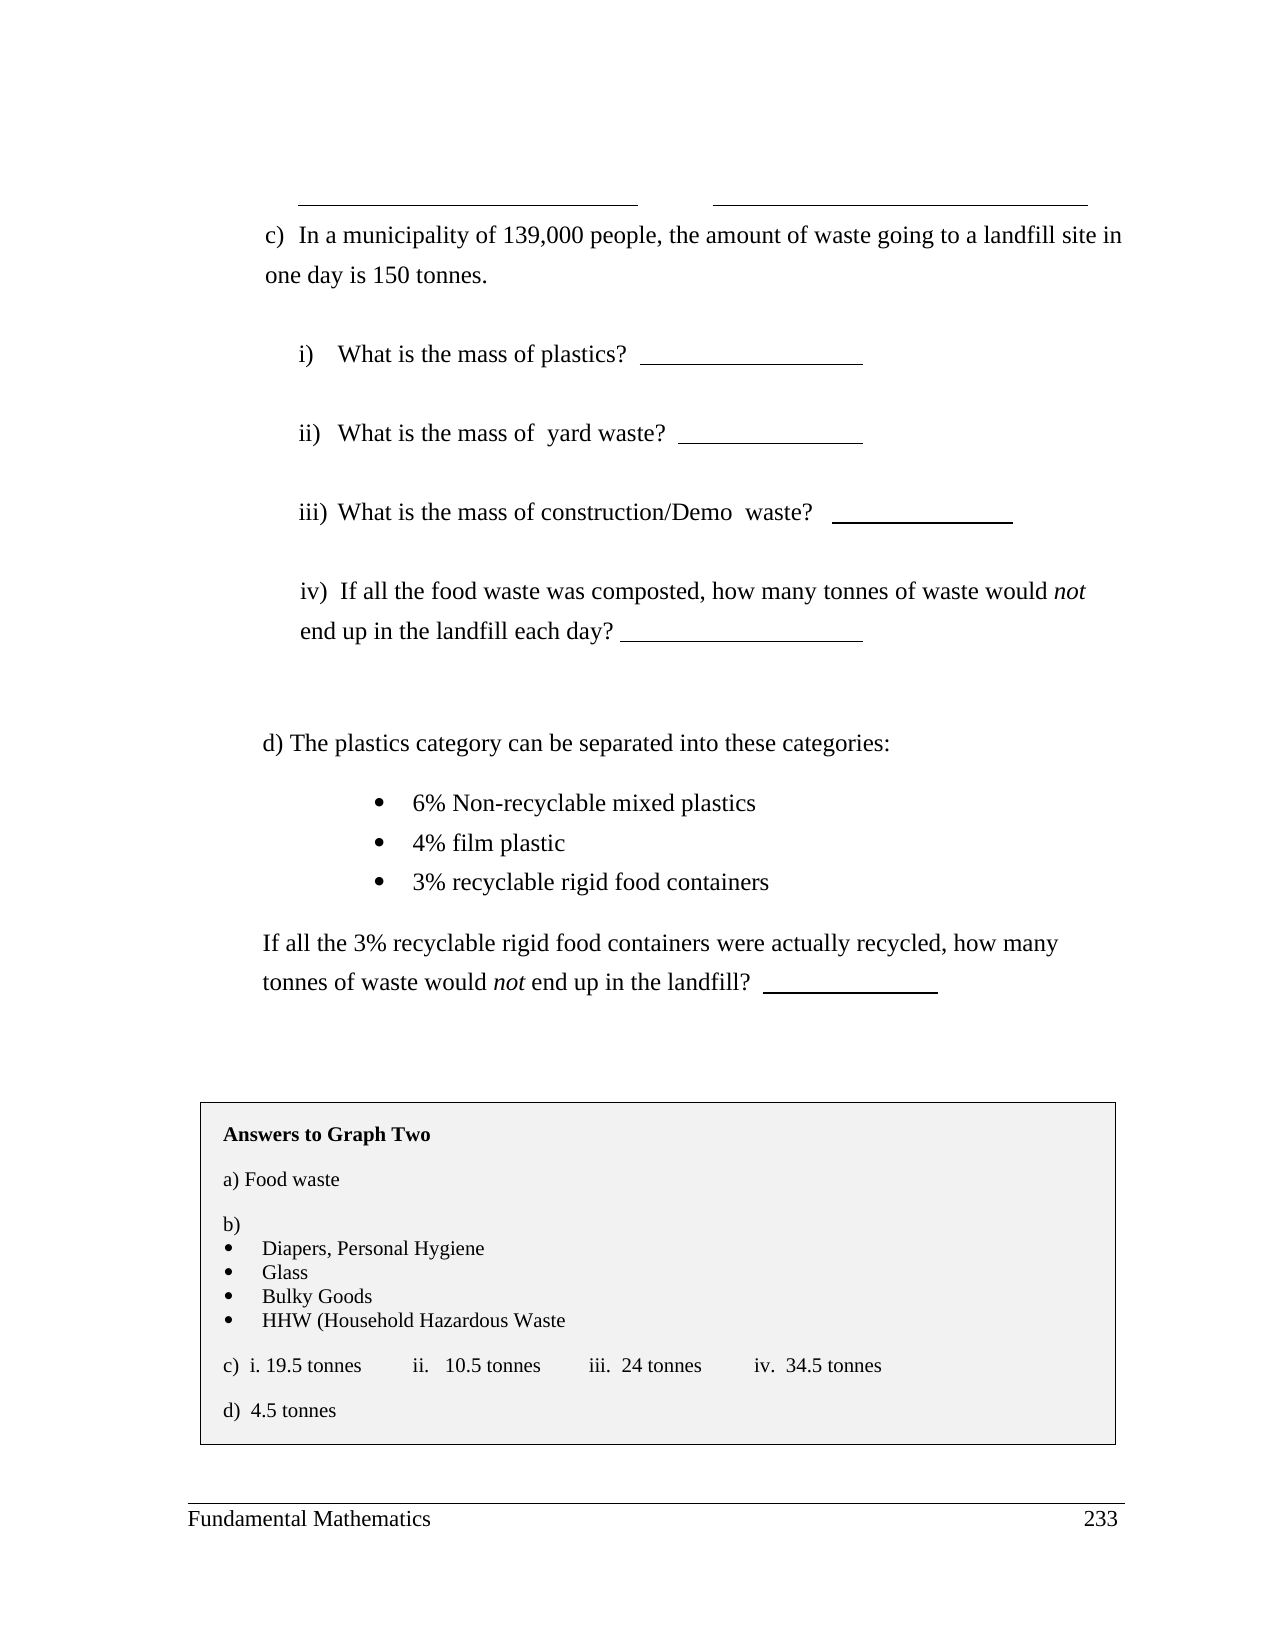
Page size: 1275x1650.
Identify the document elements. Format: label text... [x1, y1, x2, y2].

list 4% film plastic [375, 817, 1125, 856]
list Diapers, Personal Hygiene [225, 1236, 1125, 1260]
text b) [223, 1212, 1125, 1236]
text c) In a municipality of 139,000 people, the amount of waste going to a landfill site in one day is 150 tonnes. [265, 209, 1126, 288]
text ii) What is the mass of yard waste? [265, 407, 1126, 447]
text Answers to Graph Two [223, 1122, 1125, 1146]
text iv) If all the food waste was composted, how many tonnes of waste would not end up in the landfill each day? [300, 566, 1125, 645]
text d) The plastics category can be separated into these categories: [187, 717, 1125, 756]
list 3% recyclable rigid food containers [375, 856, 1125, 896]
list 6% Non-recyclable mixed plastics [375, 777, 1125, 817]
text d) 4.5 tonnes [223, 1398, 1125, 1422]
list Glass [225, 1260, 1125, 1284]
text iii) What is the mass of construction/Demo waste? [265, 486, 1126, 526]
list HHW (Household Hazardous Waste [225, 1308, 1125, 1332]
list Bulky Goods [225, 1284, 1125, 1308]
text i) What is the mass of plastics? [265, 328, 1126, 368]
text a) Food waste [223, 1167, 1125, 1191]
text If all the 3% recyclable rigid food containers were actually recycled, how many tonnes of waste would not end up in the landfill? [262, 917, 1125, 996]
text c) i. 19.5 tonnes ii. 10.5 tonnes iii. 24 tonnes iv. 34.5 tonnes [223, 1353, 1125, 1377]
